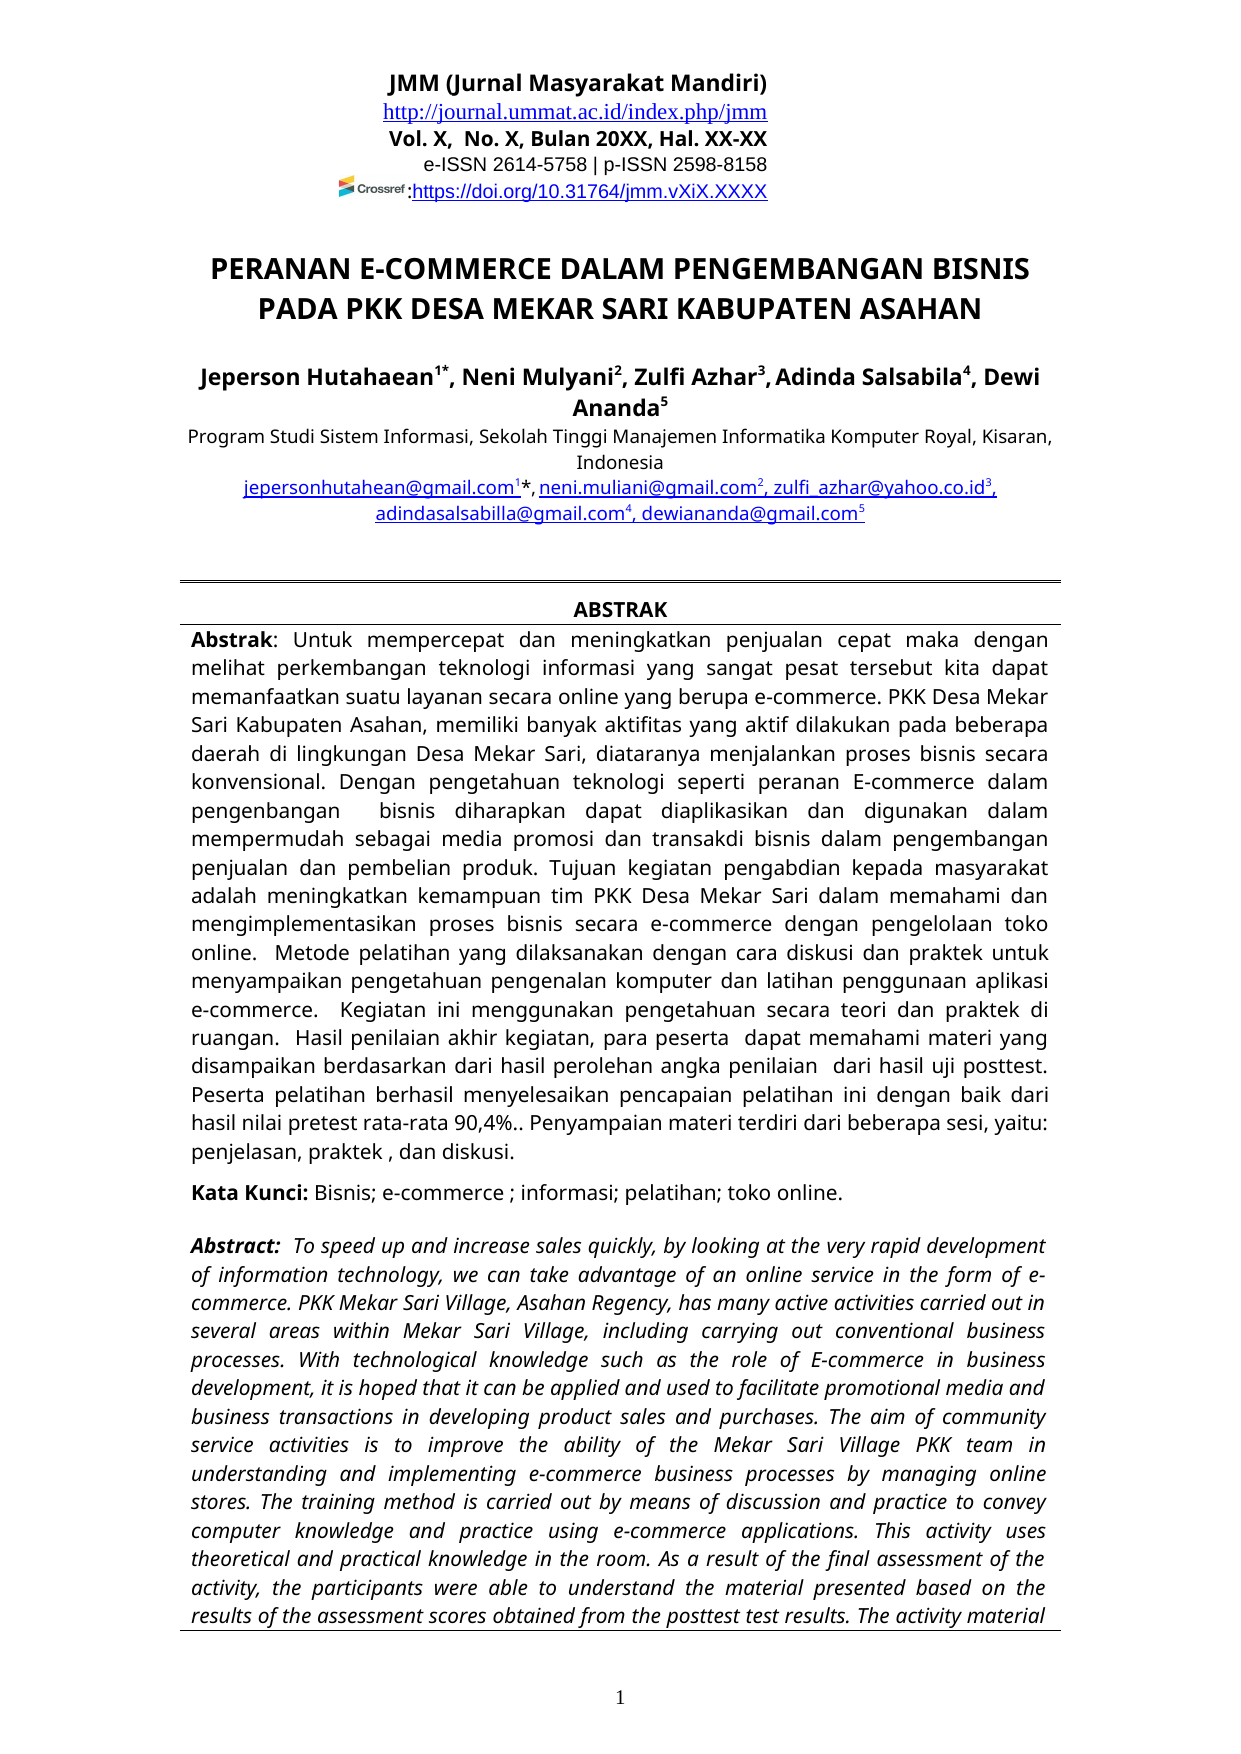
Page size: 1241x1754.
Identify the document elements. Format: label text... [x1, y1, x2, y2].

title PERANAN E-COMMERCE DALAM PENGEMBANGAN BISNIS PADA PKK DESA MEKAR SARI KABUPATEN ASAHAN [177, 248, 258, 328]
picture [338, 175, 407, 199]
text jepersonhutahean@gmail.com1*, neni.muliani@gmail.com2, zulfi_azhar@yahoo.co.id3, adindasalsabilla@gmail.com4, dewiananda@gmail.com5 [177, 475, 1063, 526]
title PERANAN E-COMMERCE DALAM PENGEMBANGAN BISNIS PADA PKK DESA MEKAR SARI KABUPATEN ASAHAN [983, 248, 1063, 328]
text Program Studi Sistem Informasi, Sekolah Tinggi Manajemen Informatika Komputer Royal, Kisaran, Indonesia [177, 424, 1063, 475]
table_header ABSTRAK [180, 583, 1061, 624]
text Jeperson Hutahaean1*, Neni Mulyani2, Zulfi Azhar3, Adinda Salsabila4, Dewi Ananda5 [177, 361, 1063, 424]
table_cell Abstrak: Untuk mempercepat dan meningkatkan penjualan cepat maka dengan melihat perkembangan teknologi informasi yang sangat pesat tersebut kita dapat memanfaatkan suatu layanan secara online yang berupa e-commerce. PKK Desa Mekar Sari Kabupaten Asahan, memiliki banyak aktifitas yang aktif dilakukan pada beberapa daerah di lingkungan Desa Mekar Sari, diataranya menjalankan proses bisnis secara konvensional. Dengan pengetahuan teknologi seperti peranan E-commerce dalam pengenbangan bisnis diharapkan dapat diaplikasikan dan digunakan dalam mempermudah sebagai media promosi dan transakdi bisnis dalam pengembangan penjualan dan pembelian produk. Tujuan kegiatan pengabdian kepada masyarakat adalah meningkatkan kemampuan tim PKK Desa Mekar Sari dalam memahami dan mengimplementasikan proses bisnis secara e-commerce dengan pengelolaan toko online. Metode pelatihan yang dilaksanakan dengan cara diskusi dan praktek untuk menyampaikan pengetahuan pengenalan komputer dan latihan penggunaan aplikasi e-commerce. Kegiatan ini menggunakan pengetahuan secara teori dan praktek di ruangan. Hasil penilaian akhir kegiatan, para peserta dapat memahami materi yang disampaikan berdasarkan dari hasil perolehan angka penilaian dari hasil uji posttest. Peserta pelatihan berhasil menyelesaikan pencapaian pelatihan ini dengan baik dari hasil nilai pretest rata-rata 90,4%.. Penyampaian materi terdiri dari beberapa sesi, yaitu: penjelasan, praktek , dan diskusi. Kata Kunci: Bisnis; e-commerce ; informasi; pelatihan; toko online. Abstract: To speed up and increase sales quickly, by looking at the very rapid development of information technology, we can take advantage of an online service in the form of e-commerce. PKK Mekar Sari Village, Asahan Regency, has many active activities carried out in several areas within Mekar Sari Village, including carrying out conventional business processes. With technological knowledge such as the role of E-commerce in business development, it is hoped that it can be applied and used to facilitate promotional media and business transactions in developing product sales and purchases. The aim of community service activities is to improve the ability of the Mekar Sari Village PKK team in understanding and implementing e-commerce business processes by managing online stores. The training method is carried out by means of discussion and practice to convey computer knowledge and practice using e-commerce applications. This activity uses theoretical and practical knowledge in the room. As a result of the final assessment of the activity, the participants were able to understand the material presented based on the results of the assessment scores obtained from the posttest test results. The activity material provided to participants can be used and utilized in business development through E-Commerce. The training participants successfully completed this training achievement with an average pretest score of 90.4%. The delivery of the material consists of several sessions, namely: explanation, practice, and discussion. Keywords: Business; e-commerce ; information; training; online store. [180, 625, 1061, 1629]
